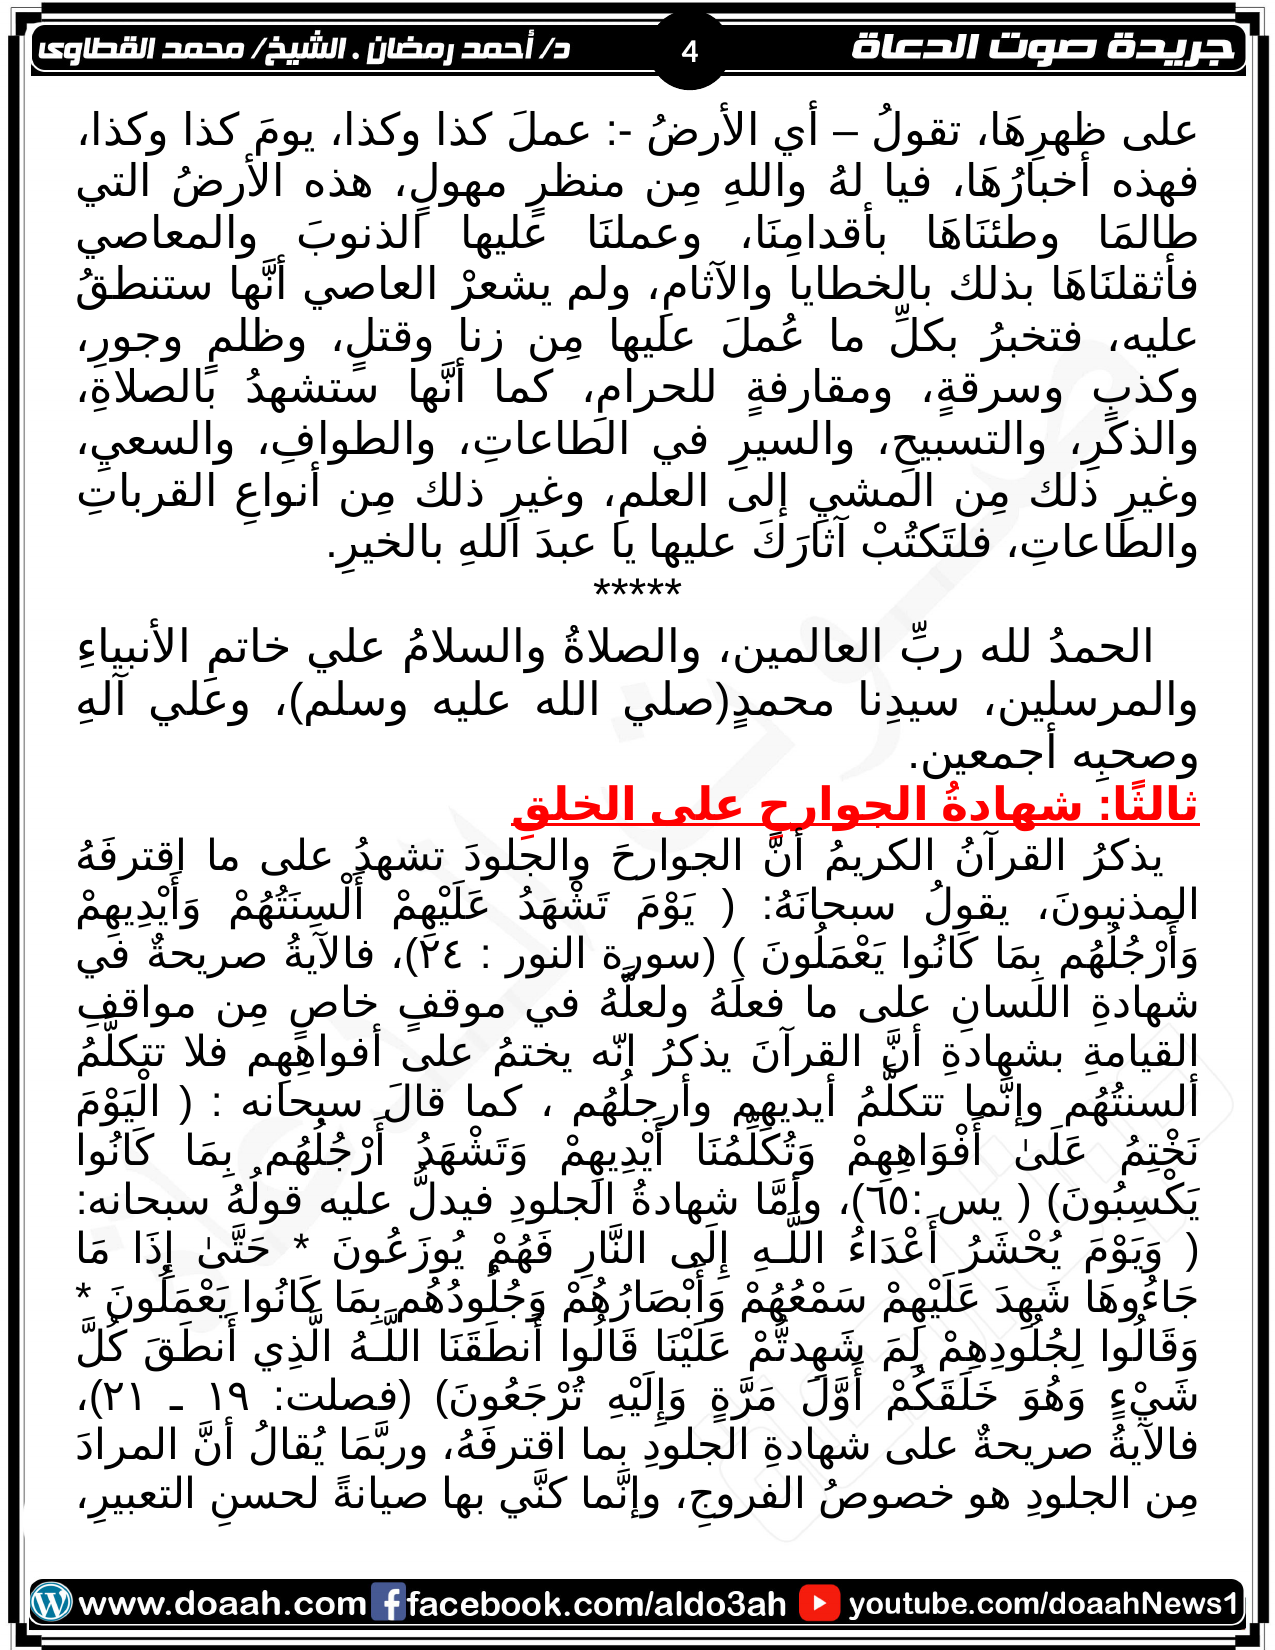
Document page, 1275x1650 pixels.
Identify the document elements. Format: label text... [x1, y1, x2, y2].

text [75, 103, 1200, 567]
picture [0, 0, 1275, 1650]
text ***** [75, 567, 1200, 620]
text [75, 831, 1200, 1517]
text الحمدُ لله ربِّ العالمين، والصلاةُ والسلامُ علي خاتمِ الأنبياءِ والمرسلين، سيدِنا محمدٍ(صلي الله عليه وسلم)، وعلي آلهِ وصحبِه أجمعين. [75, 620, 1200, 778]
text ثالثًا: شهادةُ الجوارحِ على الخلقِ [75, 778, 1200, 831]
